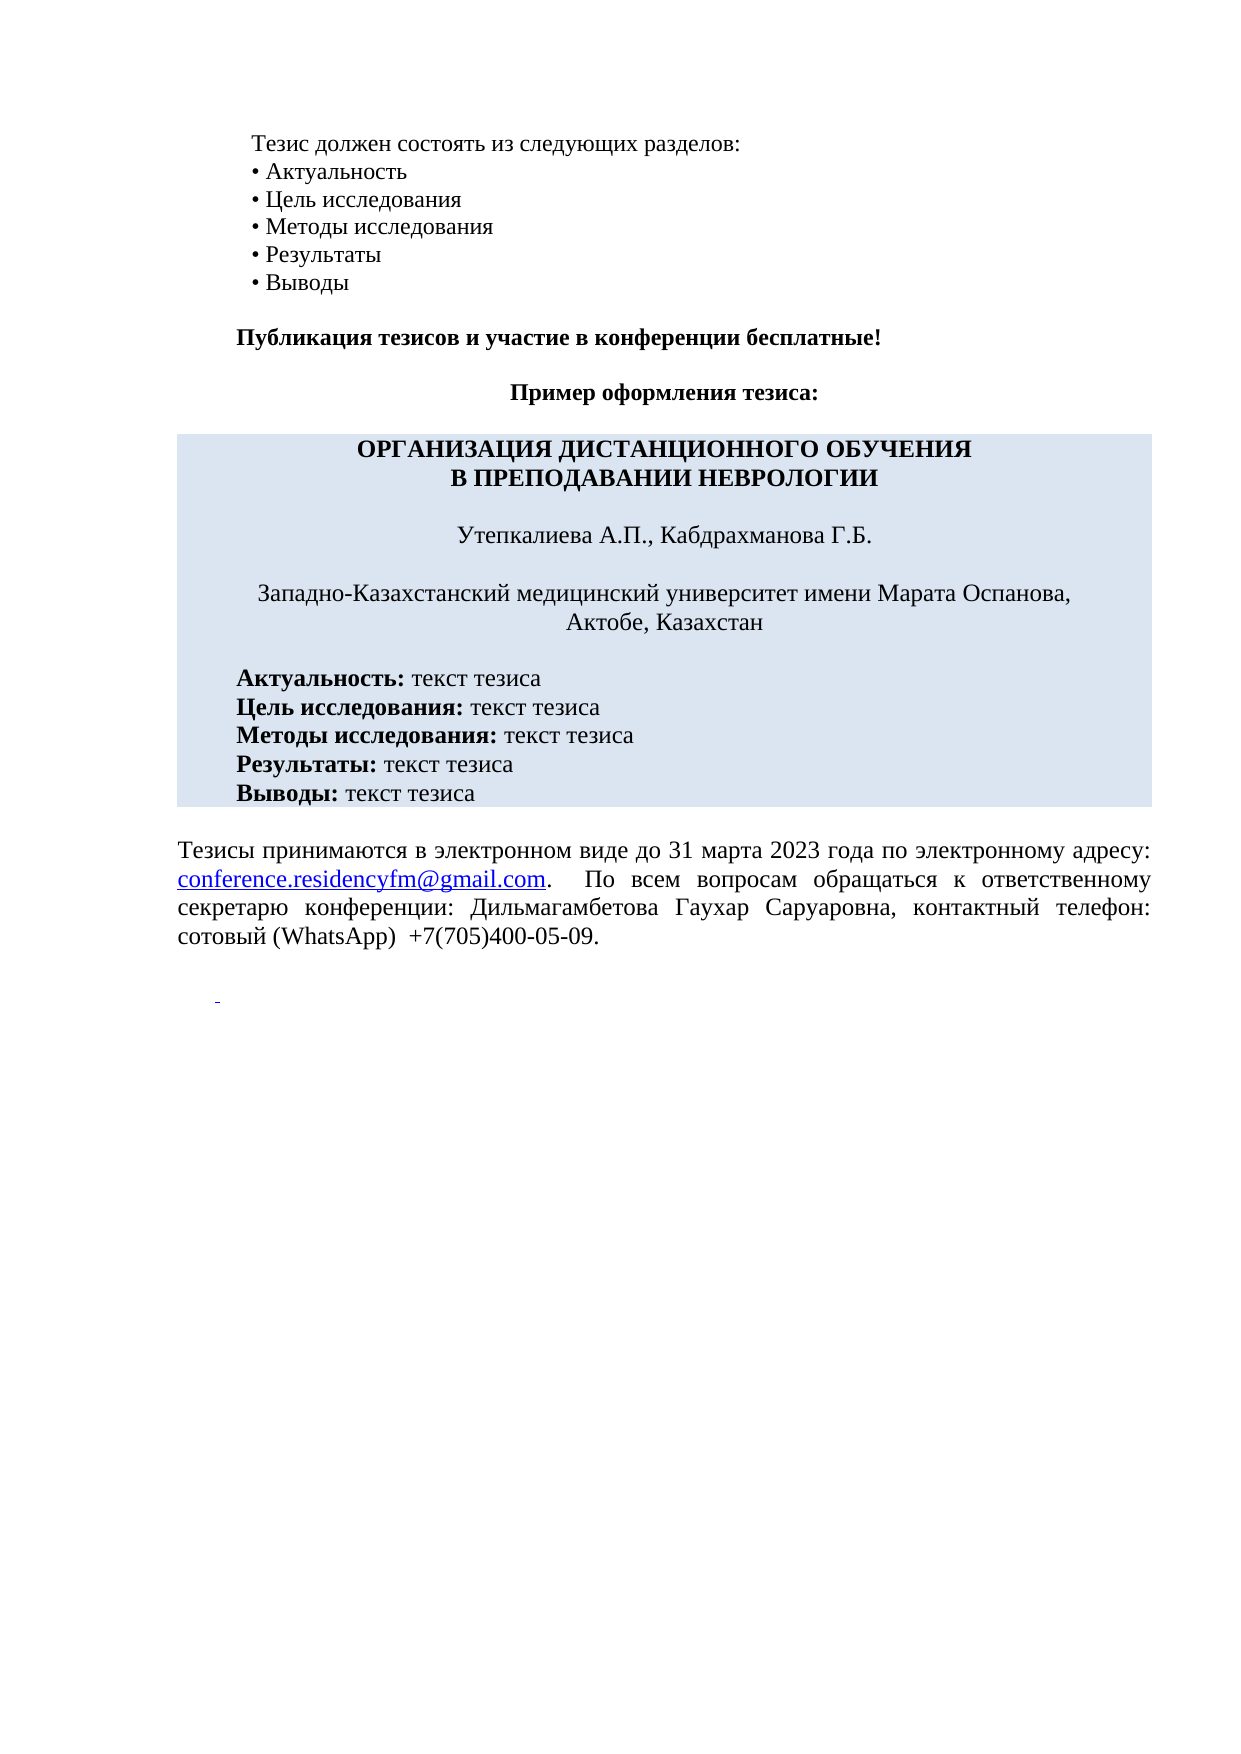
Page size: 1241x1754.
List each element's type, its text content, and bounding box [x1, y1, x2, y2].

text Тезис должен состоять из следующих разделов: [177, 129, 1152, 157]
text • Методы исследования [177, 212, 1152, 240]
text Методы исследования: текст тезиса [177, 721, 1152, 749]
text Актуальность: текст тезиса [177, 663, 1152, 692]
text • Результаты [177, 240, 1152, 267]
text В ПРЕПОДАВАНИИ НЕВРОЛОГИИ [177, 463, 1152, 492]
text • Выводы [177, 267, 1152, 295]
text Западно-Казахстанский медицинский университет имени Марата Оспанова, [177, 578, 1152, 607]
text Пример оформления тезиса: [177, 378, 1152, 406]
text Цель исследования: текст тезиса [177, 692, 1152, 721]
text Утепкалиева А.П., Кабдрахманова Г.Б. [177, 521, 1152, 549]
text Тезисы принимаются в электронном виде до 31 марта 2023 года по электронному адресу: conference.residencyfm@gmail.com. По всем вопросам обращаться к ответственному секретарю конференции: Дильмагамбетова Гаухар Саруаровна, контактный телефон: сотовый (WhatsApp) +7(705)400-05-09. [177, 835, 1152, 950]
text Актобе, Казахстан [177, 607, 1152, 636]
text • Цель исследования [177, 185, 1152, 212]
text Публикация тезисов и участие в конференции бесплатные! [177, 323, 1152, 350]
text Выводы: текст тезиса [177, 778, 1152, 807]
text ОРГАНИЗАЦИЯ ДИСТАНЦИОННОГО ОБУЧЕНИЯ [177, 434, 1152, 463]
text Результаты: текст тезиса [177, 749, 1152, 778]
text • Актуальность [177, 157, 1152, 185]
